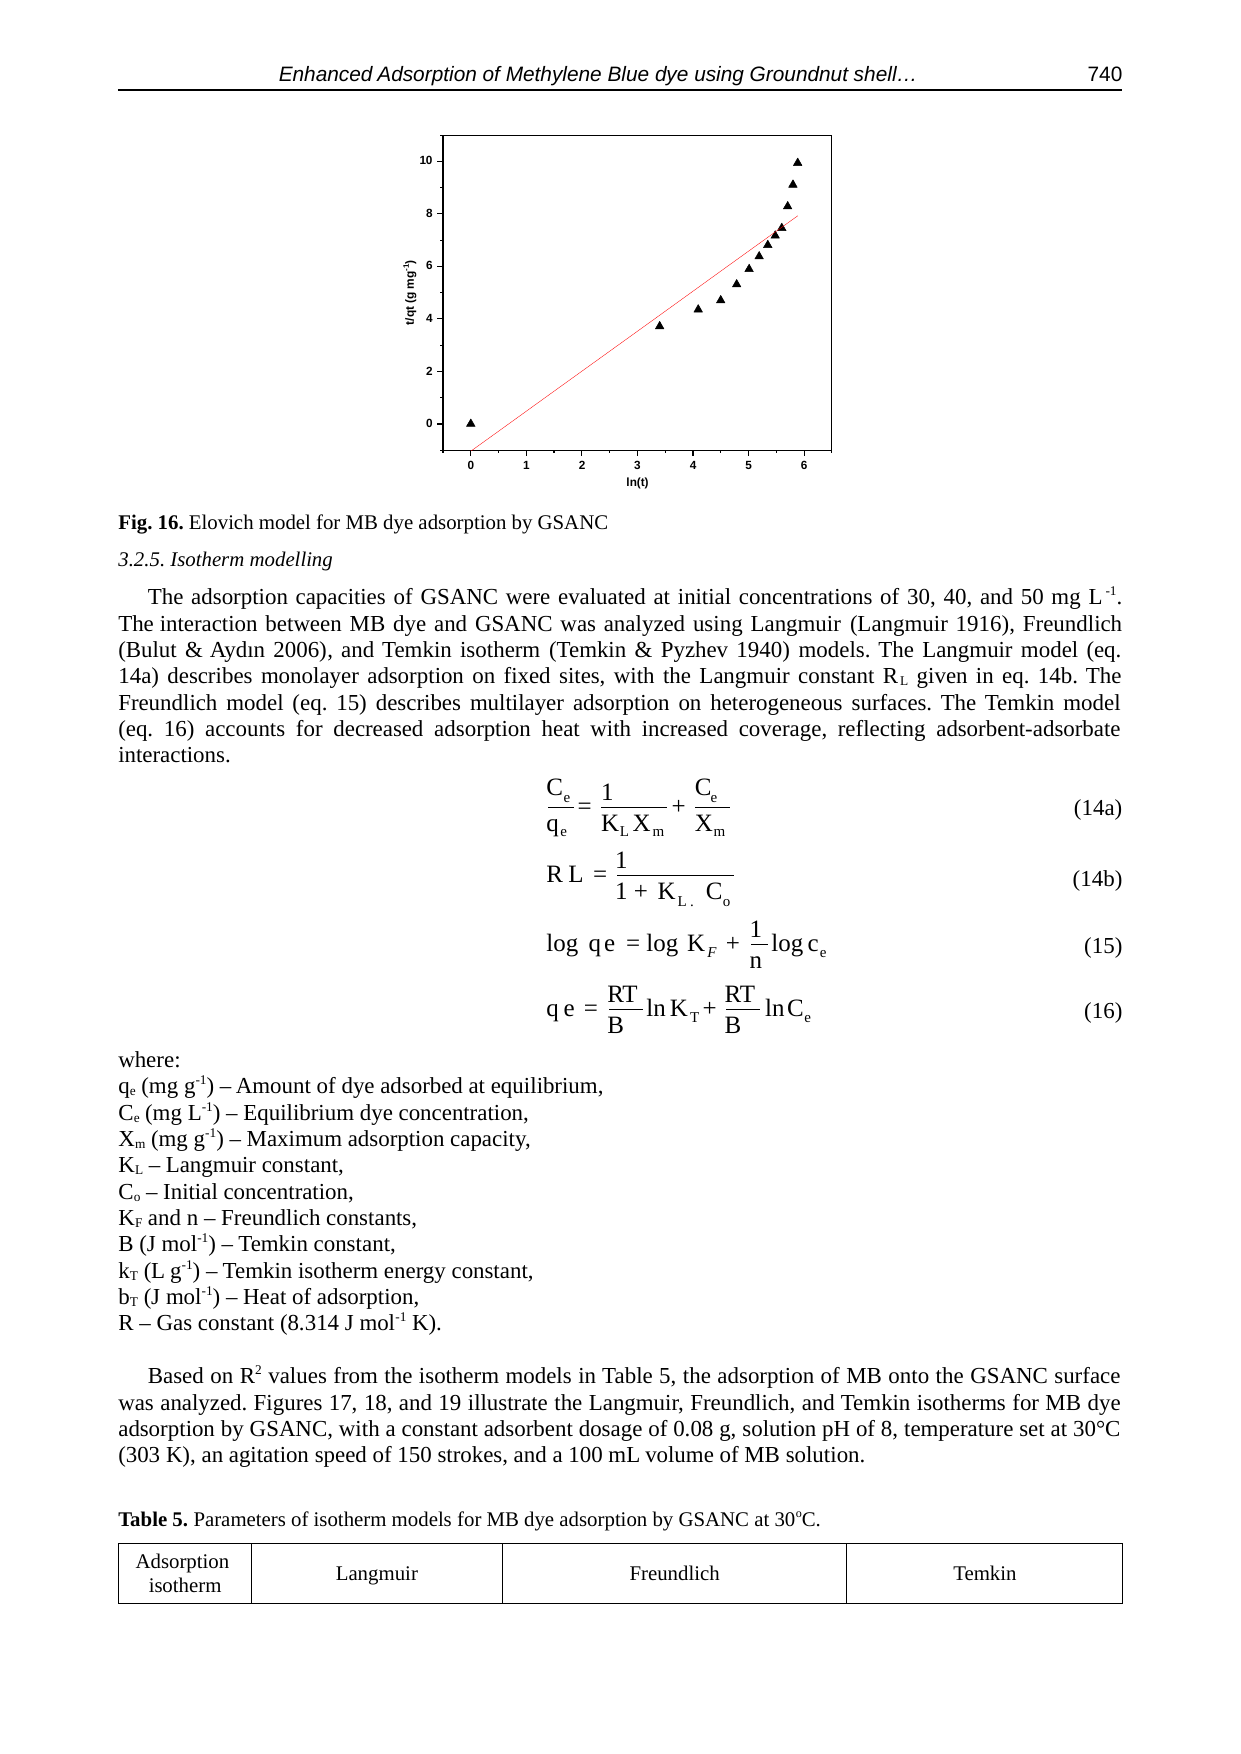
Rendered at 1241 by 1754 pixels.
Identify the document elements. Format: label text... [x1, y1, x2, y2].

text Xm (mg g-1) – Maximum adsorption capacity, [118, 1125, 1122, 1151]
text where: [118, 1046, 1122, 1072]
text 3.2.5. Isotherm modelling [118, 547, 1122, 571]
text Fig. 16. Elovich model for MB dye adsorption by GSANC [118, 510, 1122, 534]
text (14b) [546, 847, 1122, 909]
table_header Freundlich [503, 1544, 846, 1603]
text Based on R2 values from the isotherm models in Table 5, the adsorption of MB onto the GSANC surface was analyzed. Figures 17, 18, and 19 illustrate the Langmuir, Freundlich, and Temkin isotherms for MB dye adsorption by GSANC, with a constant adsorbent dosage of 0.08 g, solution pH of 8, temperature set at 30°C (303 K), an agitation speed of 150 strokes, and a 100 mL volume of MB solution. [118, 1362, 1122, 1468]
text qe (mg g-1) – Amount of dye adsorbed at equilibrium, [118, 1072, 1122, 1099]
text Table 5. Parameters of isotherm models for MB dye adsorption by GSANC at 30oC. [118, 1506, 1122, 1531]
text The adsorption capacities of GSANC were evaluated at initial concentrations of 30, 40, and 50 mg L-1. The interaction between MB dye and GSANC was analyzed using Langmuir (Langmuir 1916), Freundlich (Bulut & Aydın 2006), and Temkin isotherm (Temkin & Pyzhev 1940) models. The Langmuir model (eq. 14a) describes monolayer adsorption on fixed sites, with the Langmuir constant RL given in eq. 14b. The Freundlich model (eq. 15) describes multilayer adsorption on heterogeneous surfaces. The Temkin model (eq. 16) accounts for decreased adsorption heat with increased coverage, reflecting adsorbent-adsorbate interactions. [118, 583, 1122, 768]
text KF and n – Freundlich constants, [118, 1204, 1122, 1230]
text (14a) [546, 774, 1122, 840]
text KL – Langmuir constant, [118, 1151, 1122, 1178]
text kT (L g-1) – Temkin isotherm energy constant, [118, 1257, 1122, 1283]
table_header Langmuir [252, 1544, 502, 1603]
table_header Adsorption isotherm [119, 1544, 251, 1603]
text B (J mol-1) – Temkin constant, [118, 1230, 1122, 1257]
text (15) [546, 916, 1122, 974]
text R – Gas constant (8.314 J mol-1 K). [118, 1309, 1122, 1336]
text Co – Initial concentration, [118, 1178, 1122, 1204]
text bT (J mol-1) – Heat of adsorption, [118, 1283, 1122, 1309]
text Ce (mg L-1) – Equilibrium dye concentration, [118, 1099, 1122, 1125]
table_header Temkin [847, 1544, 1122, 1603]
text (16) [546, 981, 1122, 1040]
